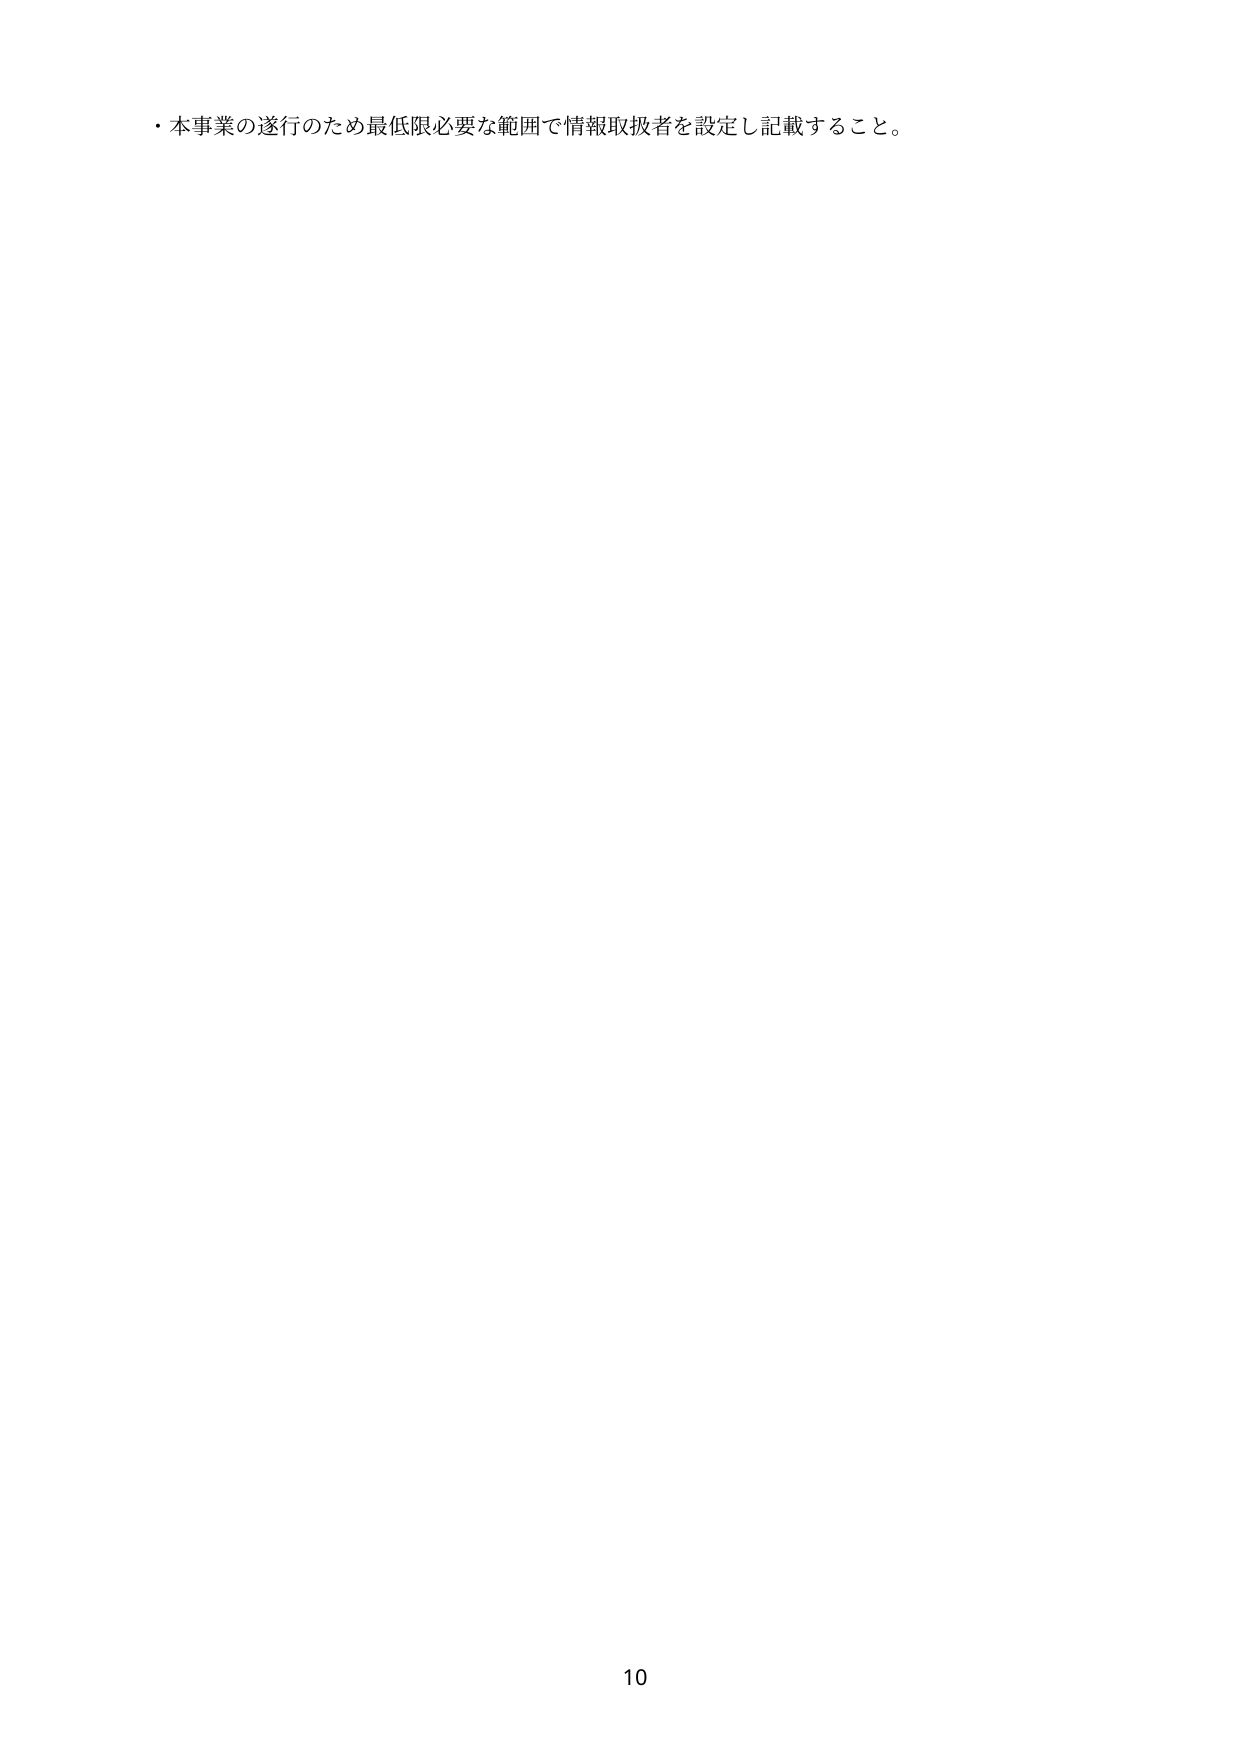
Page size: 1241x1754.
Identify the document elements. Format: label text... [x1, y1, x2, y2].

text ・本事業の遂行のため最低限必要な範囲で情報取扱者を設定し記載すること。 [148, 106, 1034, 144]
